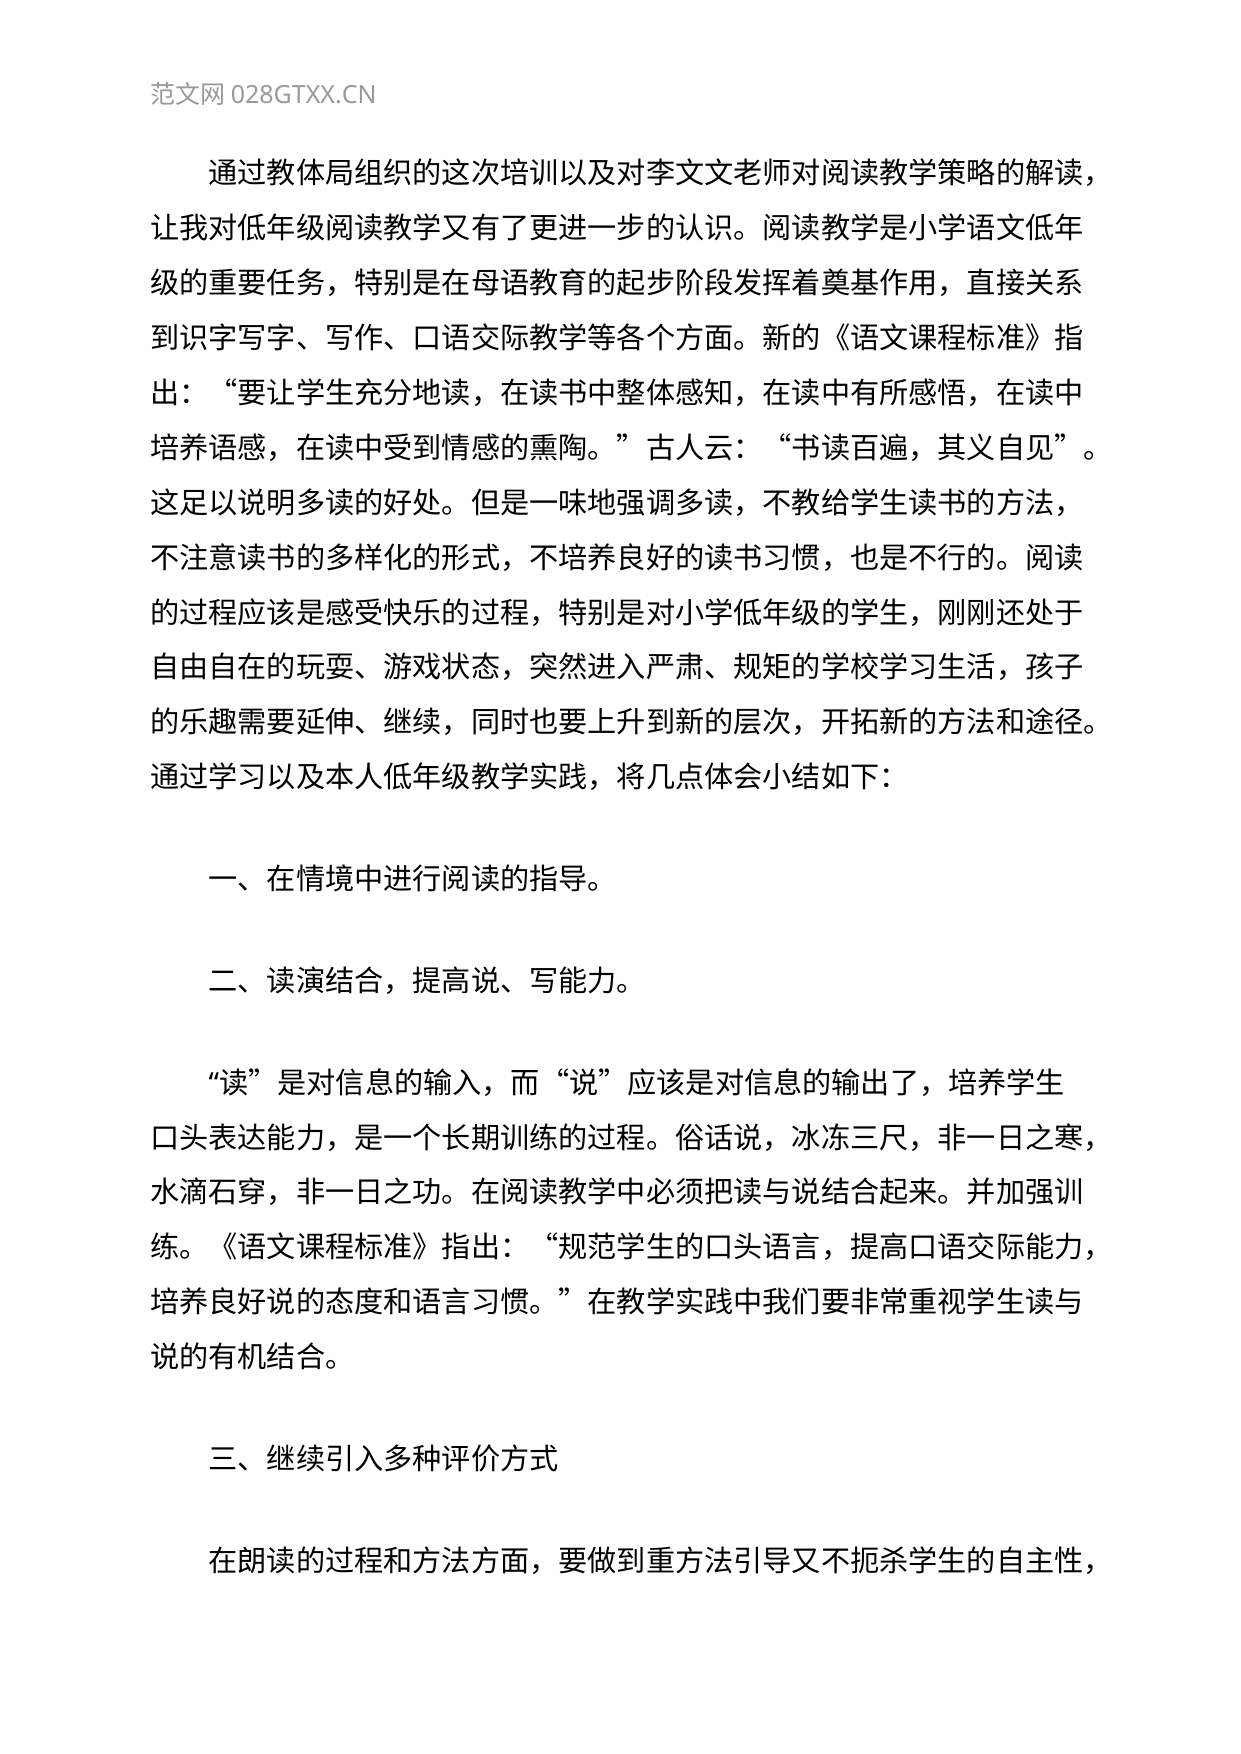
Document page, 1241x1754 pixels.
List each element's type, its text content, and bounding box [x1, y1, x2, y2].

text 一、在情境中进行阅读的指导。 [150, 856, 1090, 898]
text 通过教体局组织的这次培训以及对李文文老师对阅读教学策略的解读，让我对低年级阅读教学又有了更进一步的认识。阅读教学是小学语文低年级的重要任务，特别是在母语教育的起步阶段发挥着奠基作用，直接关系到识字写字、写作、口语交际教学等各个方面。新的《语文课程标准》指出：“要让学生充分地读，在读书中整体感知，在读中有所感悟，在读中培养语感，在读中受到情感的熏陶。”古人云：“书读百遍，其义自见”。这足以说明多读的好处。但是一味地强调多读，不教给学生读书的方法，不注意读书的多样化的形式，不培养良好的读书习惯，也是不行的。阅读的过程应该是感受快乐的过程，特别是对小学低年级的学生，刚刚还处于自由自在的玩耍、游戏状态，突然进入严肃、规矩的学校学习生活，孩子的乐趣需要延伸、继续，同时也要上升到新的层次，开拓新的方法和途径。通过学习以及本人低年级教学实践，将几点体会小结如下： [150, 150, 1090, 796]
text 二、读演结合，提高说、写能力。 [150, 957, 1090, 1000]
text 三、继续引入多种评价方式 [150, 1436, 1090, 1478]
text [150, 1537, 1090, 1579]
text “读”是对信息的输入，而“说”应该是对信息的输出了，培养学生口头表达能力，是一个长期训练的过程。俗话说，冰冻三尺，非一日之寒，水滴石穿，非一日之功。在阅读教学中必须把读与说结合起来。并加强训练。《语文课程标准》指出：“规范学生的口头语言，提高口语交际能力，培养良好说的态度和语言习惯。”在教学实践中我们要非常重视学生读与说的有机结合。 [150, 1059, 1090, 1376]
